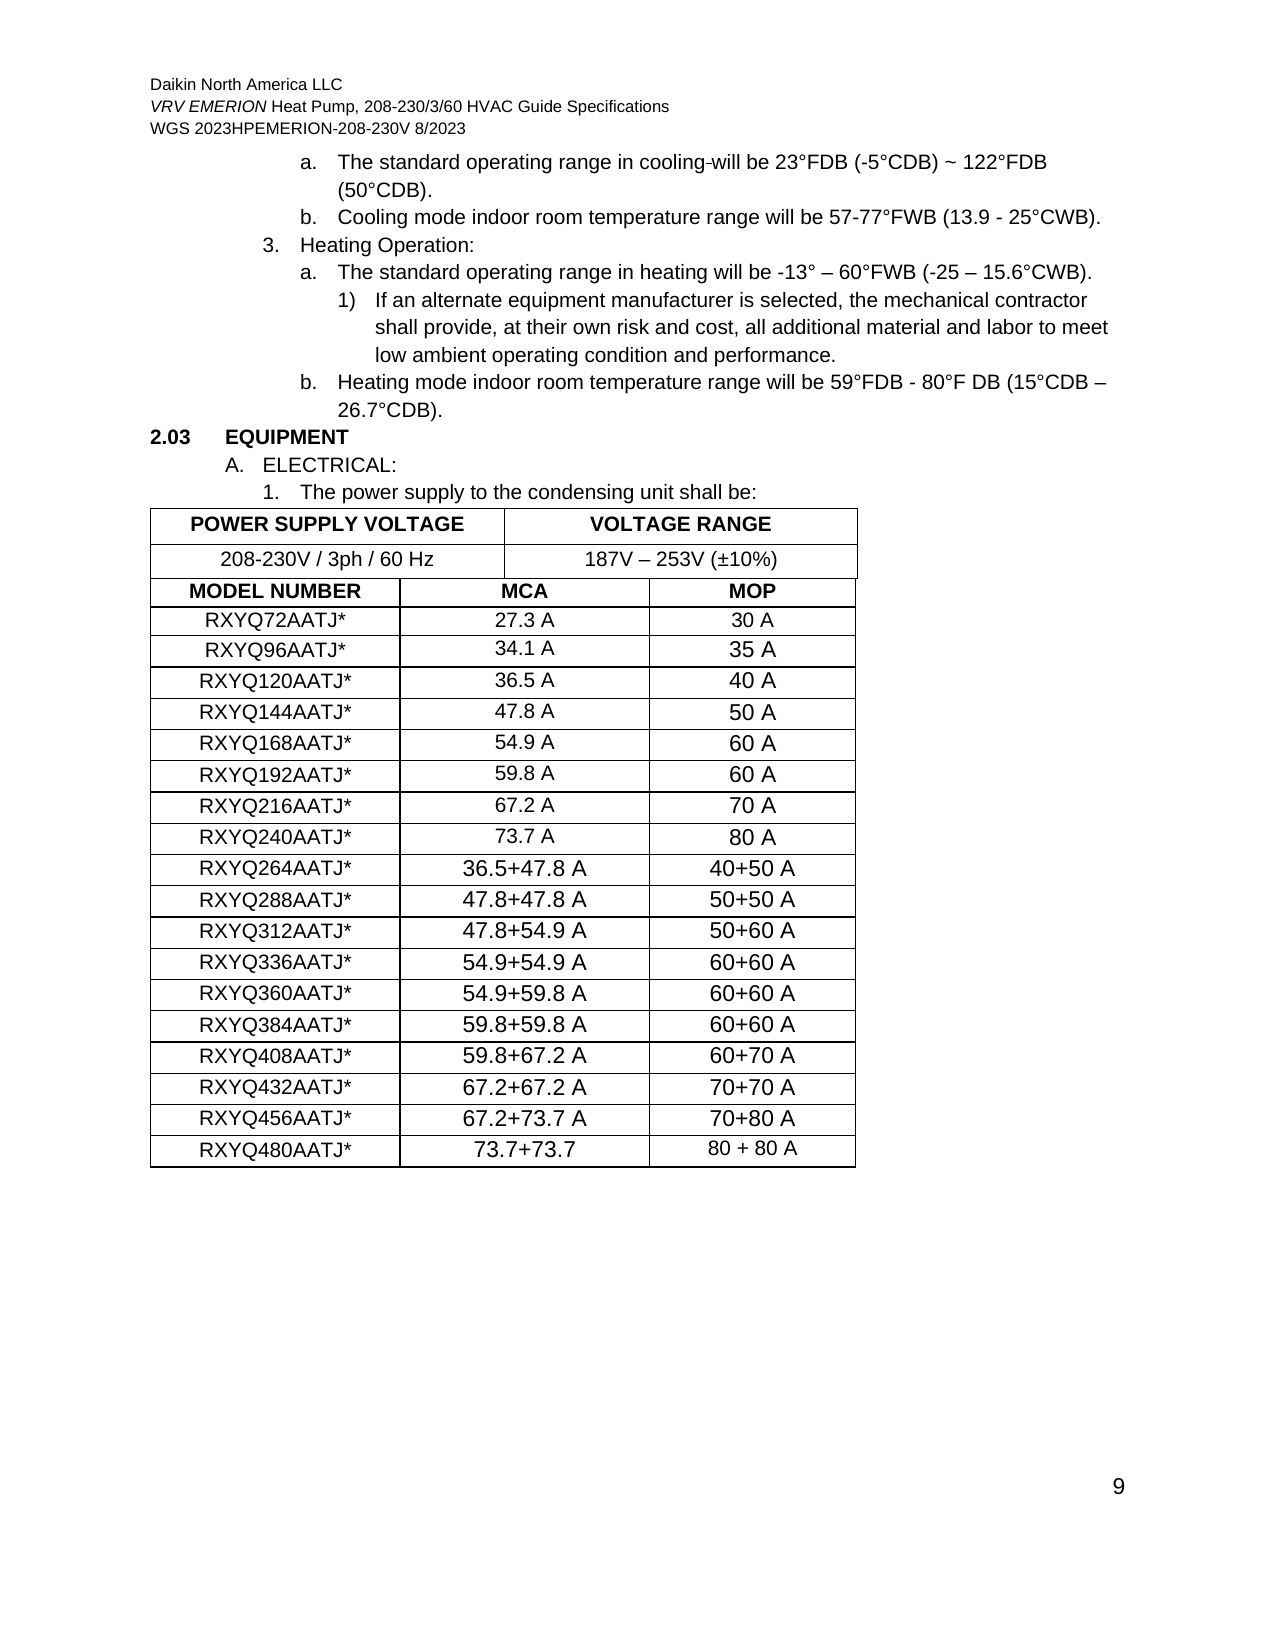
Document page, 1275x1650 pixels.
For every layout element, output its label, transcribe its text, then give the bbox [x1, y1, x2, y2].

table_header POWER SUPPLY VOLTAGE [151, 509, 504, 543]
table_cell RXYQ456AATJ* [151, 1105, 399, 1135]
table_cell 40+50 A [650, 855, 855, 885]
table_cell RXYQ432AATJ* [151, 1074, 399, 1104]
list Cooling mode indoor room temperature range will be 57-77°FWB (13.9 - 25°CWB). [300, 205, 1125, 229]
table_cell RXYQ312AATJ* [151, 918, 399, 948]
table_cell 73.7 A [401, 824, 649, 854]
table_cell RXYQ240AATJ* [151, 824, 399, 854]
table_cell MOP [650, 579, 855, 606]
table_cell 50+60 A [650, 918, 855, 948]
table_cell 80 + 80 A [650, 1136, 855, 1166]
table_cell 50+50 A [650, 886, 855, 916]
table_cell 60+70 A [650, 1043, 855, 1073]
table_cell 67.2 A [401, 793, 649, 823]
table_header VOLTAGE RANGE [505, 509, 857, 543]
table_cell 47.8 A [401, 699, 649, 729]
table_cell 67.2+73.7 A [401, 1105, 649, 1135]
table_cell 60 A [650, 730, 855, 760]
table_cell 60+60 A [650, 980, 855, 1010]
table_cell 54.9+59.8 A [401, 980, 649, 1010]
table_cell 30 A [650, 608, 855, 635]
table_cell RXYQ408AATJ* [151, 1043, 399, 1073]
table_cell 70+70 A [650, 1074, 855, 1104]
table_cell RXYQ96AATJ* [151, 636, 399, 666]
table_cell 60+60 A [650, 949, 855, 979]
table_cell 67.2+67.2 A [401, 1074, 649, 1104]
list The standard operating range in cooling will be 23°FDB (-5°CDB) ~ 122°FDB (50°CDB). [300, 150, 1125, 201]
table_cell RXYQ288AATJ* [151, 886, 399, 916]
table_cell 34.1 A [401, 636, 649, 666]
list The standard operating range in heating will be -13° – 60°FWB (-25 – 15.6°CWB). [300, 260, 1125, 284]
list ELECTRICAL: [225, 452, 1125, 476]
table_cell 36.5+47.8 A [401, 855, 649, 885]
table_cell 208-230V / 3ph / 60 Hz [151, 545, 504, 577]
table_cell 27.3 A [401, 608, 649, 635]
table_cell 59.8 A [401, 761, 649, 791]
table_cell 60+60 A [650, 1011, 855, 1041]
table_cell RXYQ216AATJ* [151, 793, 399, 823]
table_cell RXYQ360AATJ* [151, 980, 399, 1010]
list Heating Operation: [262, 232, 1125, 256]
table_cell RXYQ72AATJ* [151, 608, 399, 635]
table_cell 47.8+47.8 A [401, 886, 649, 916]
table_cell MODEL NUMBER [151, 579, 399, 606]
table_cell 59.8+59.8 A [401, 1011, 649, 1041]
table_cell RXYQ144AATJ* [151, 699, 399, 729]
list The power supply to the condensing unit shall be: [262, 480, 1125, 504]
table_cell 54.9 A [401, 730, 649, 760]
table_cell 187V – 253V (±10%) [505, 545, 857, 577]
table_cell RXYQ480AATJ* [151, 1136, 399, 1166]
table_cell 59.8+67.2 A [401, 1043, 649, 1073]
table_cell RXYQ120AATJ* [151, 668, 399, 698]
table_cell 70+80 A [650, 1105, 855, 1135]
table_cell 50 A [650, 699, 855, 729]
list Heating mode indoor room temperature range will be 59°FDB - 80°F DB (15°CDB – 26.7°CDB). [300, 370, 1125, 421]
list If an alternate equipment manufacturer is selected, the mechanical contractor shall provide, at their own risk and cost, all additional material and labor to meet low ambient operating condition and performance. [337, 287, 1125, 366]
table_cell RXYQ384AATJ* [151, 1011, 399, 1041]
table_cell 73.7+73.7 [401, 1136, 649, 1166]
table_cell 40 A [650, 668, 855, 698]
table_cell RXYQ168AATJ* [151, 730, 399, 760]
table_cell MCA [401, 579, 649, 606]
list EQUIPMENT [150, 425, 1125, 449]
table_cell RXYQ192AATJ* [151, 761, 399, 791]
table_cell 36.5 A [401, 668, 649, 698]
table_cell 54.9+54.9 A [401, 949, 649, 979]
table_cell 47.8+54.9 A [401, 918, 649, 948]
table_cell 70 A [650, 793, 855, 823]
table_cell RXYQ264AATJ* [151, 855, 399, 885]
table_cell 35 A [650, 636, 855, 666]
table_cell RXYQ336AATJ* [151, 949, 399, 979]
table_cell 80 A [650, 824, 855, 854]
table_cell 60 A [650, 761, 855, 791]
